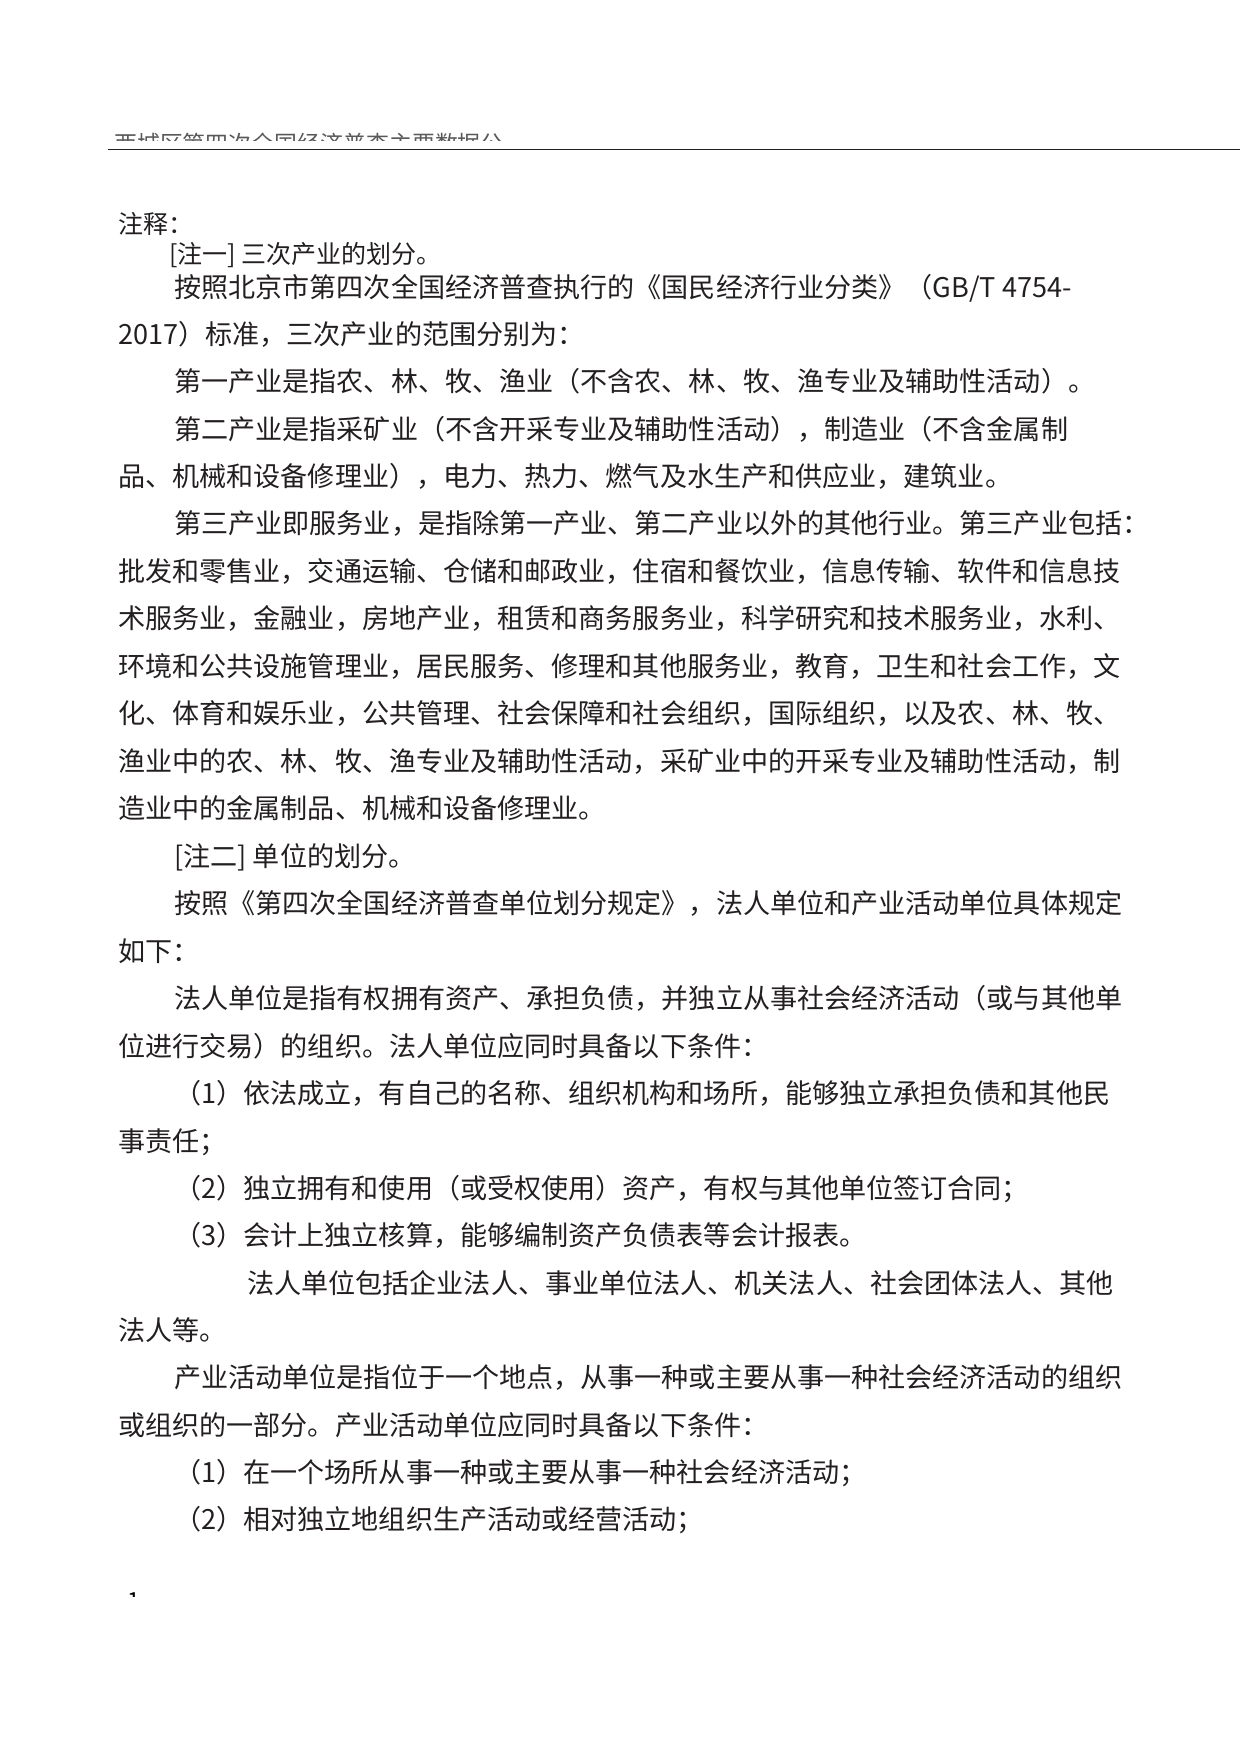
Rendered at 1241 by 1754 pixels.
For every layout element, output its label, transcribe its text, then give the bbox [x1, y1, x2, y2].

text （3）会计上独立核算，能够编制资产负债表等会计报表。 [174, 1214, 1140, 1254]
text [注二] 单位的划分。 [174, 835, 1140, 874]
text （1）依法成立，有自己的名称、组织机构和场所，能够独立承担负债和其他民事责任； [118, 1072, 1123, 1159]
text （2）独立拥有和使用（或受权使用）资产，有权与其他单位签订合同； [174, 1167, 1140, 1206]
text 注释： [118, 207, 1140, 240]
text 法人单位是指有权拥有资产、承担负债，并独立从事社会经济活动（或与其他单位进行交易）的组织。法人单位应同时具备以下条件： [118, 977, 1123, 1064]
text 2017）标准，三次产业的范围分别为： [118, 313, 1140, 352]
text （2）相对独立地组织生产活动或经营活动； [174, 1498, 1140, 1537]
text 法人单位包括企业法人、事业单位法人、机关法人、社会团体法人、其他 [247, 1262, 1140, 1301]
text 按照《第四次全国经济普查单位划分规定》，法人单位和产业活动单位具体规定如下： [118, 882, 1123, 969]
text 按照北京市第四次全国经济普查执行的《国民经济行业分类》（GB/T 4754- [174, 270, 1140, 305]
text 法人等。 [118, 1309, 1140, 1348]
text [注一] 三次产业的划分。 [169, 240, 1140, 270]
text 第三产业即服务业，是指除第一产业、第二产业以外的其他行业。第三产业包括：批发和零售业，交通运输、仓储和邮政业，住宿和餐饮业，信息传输、软件和信息技术服务业，金融业，房地产业，租赁和商务服务业，科学研究和技术服务业，水利、环境和公共设施管理业，居民服务、修理和其他服务业，教育，卫生和社会工作，文化、体育和娱乐业，公共管理、社会保障和社会组织，国际组织，以及农、林、牧、渔业中的农、林、牧、渔专业及辅助性活动，采矿业中的开采专业及辅助性活动，制造业中的金属制品、机械和设备修理业。 [118, 502, 1122, 827]
text 品、机械和设备修理业），电力、热力、燃气及水生产和供应业，建筑业。 [118, 455, 1140, 494]
text 第一产业是指农、林、牧、渔业（不含农、林、牧、渔专业及辅助性活动）。第二产业是指采矿业（不含开采专业及辅助性活动），制造业（不含金属制 [174, 360, 1122, 447]
text （1）在一个场所从事一种或主要从事一种社会经济活动； [174, 1451, 1140, 1490]
text 产业活动单位是指位于一个地点，从事一种或主要从事一种社会经济活动的组织或组织的一部分。产业活动单位应同时具备以下条件： [118, 1356, 1123, 1443]
